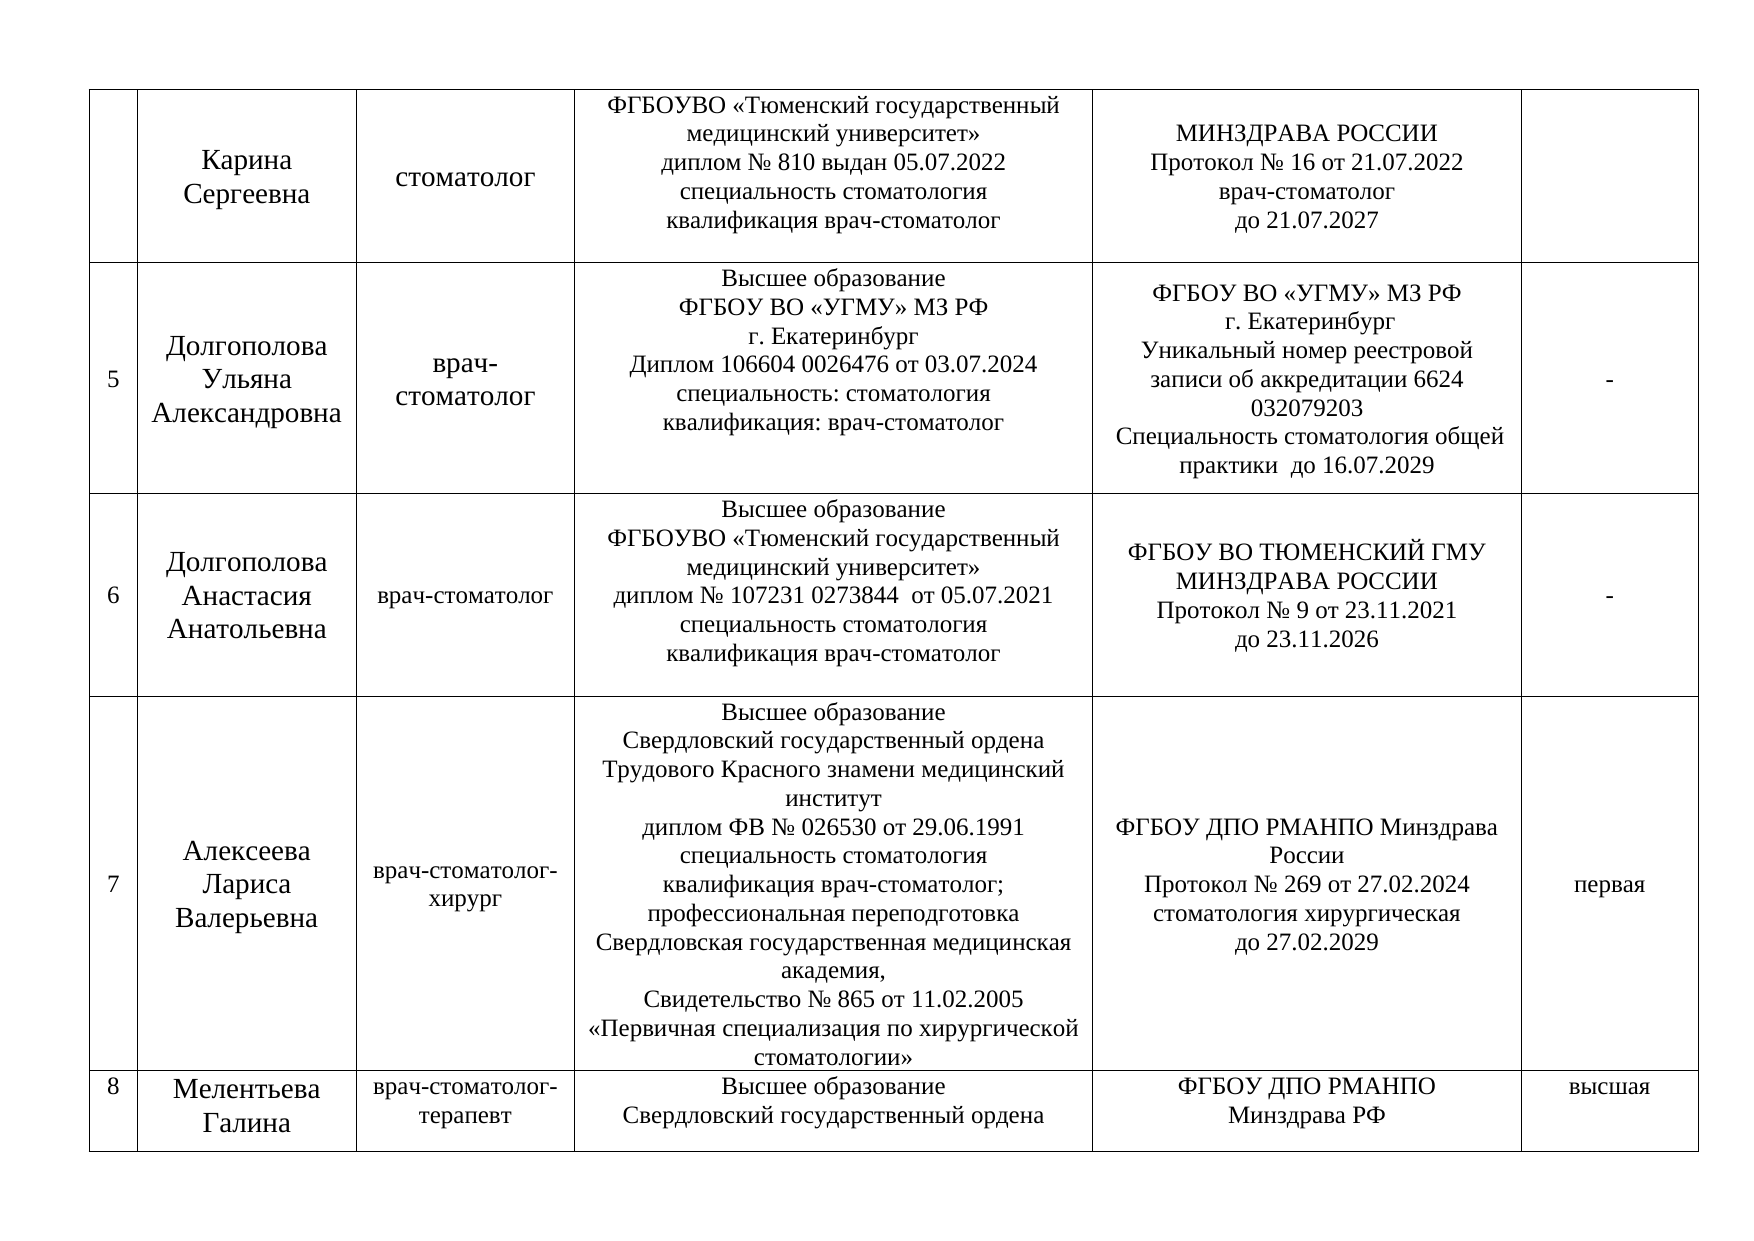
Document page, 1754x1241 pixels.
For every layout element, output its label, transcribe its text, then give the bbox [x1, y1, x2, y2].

table_cell врач-стоматолог [357, 90, 574, 262]
table_cell врач-стоматолог [357, 494, 574, 696]
table_cell Долгополова Анастасия Анатольевна [138, 494, 356, 696]
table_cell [138, 1071, 356, 1151]
table_cell 6 [90, 494, 137, 696]
table_cell - [1522, 263, 1698, 493]
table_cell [138, 90, 356, 262]
table_cell ФГБОУ ВО «УГМУ» МЗ РФ г. Екатеринбург Уникальный номер реестровой записи об аккредитации 6624 032079203 Специальность стоматология общей практики до 16.07.2029 [1093, 263, 1521, 493]
table_cell 8 [90, 1071, 137, 1151]
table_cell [575, 90, 1092, 262]
table_cell Высшее образование ФГБОУ ВО «УГМУ» МЗ РФ г. Екатеринбург Диплом 106604 0026476 от 03.07.2024 специальность: стоматология квалификация: врач-стоматолог [575, 263, 1092, 493]
table_cell ФГБОУ ВО ТЮМЕНСКИЙ ГМУ МИНЗДРАВА РОССИИ Протокол № 9 от 23.11.2021 до 23.11.2026 [1093, 494, 1521, 696]
table_cell 7 [90, 697, 137, 1070]
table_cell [1093, 90, 1521, 262]
table_cell первая [1522, 697, 1698, 1070]
table_cell Долгополова Ульяна Александровна [138, 263, 356, 493]
table_cell высшая [1522, 1071, 1698, 1151]
table_cell врач-стоматолог [357, 263, 574, 493]
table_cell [575, 1071, 1092, 1151]
table_cell - [1522, 494, 1698, 696]
table_cell Высшее образование Свердловский государственный ордена Трудового Красного знамени медицинский институт диплом ФВ № 026530 от 29.06.1991 специальность стоматология квалификация врач-стоматолог; профессиональная переподготовка Свердловская государственная медицинская академия, Свидетельство № 865 от 11.02.2005 «Первичная специализация по хирургической стоматологии» [575, 697, 1092, 1070]
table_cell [1093, 1071, 1521, 1151]
table_cell врач-стоматолог-хирург [357, 697, 574, 1070]
table_cell Высшее образование ФГБОУВО «Тюменский государственный медицинский университет» диплом № 107231 0273844 от 05.07.2021 специальность стоматология квалификация врач-стоматолог [575, 494, 1092, 696]
table_cell Алексеева Лариса Валерьевна [138, 697, 356, 1070]
table_cell [1522, 90, 1698, 262]
table_cell ФГБОУ ДПО РМАНПО Минздрава России Протокол № 269 от 27.02.2024 стоматология хирургическая до 27.02.2029 [1093, 697, 1521, 1070]
table_cell 5 [90, 263, 137, 493]
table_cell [357, 1071, 574, 1151]
table_cell 4 [90, 90, 137, 262]
